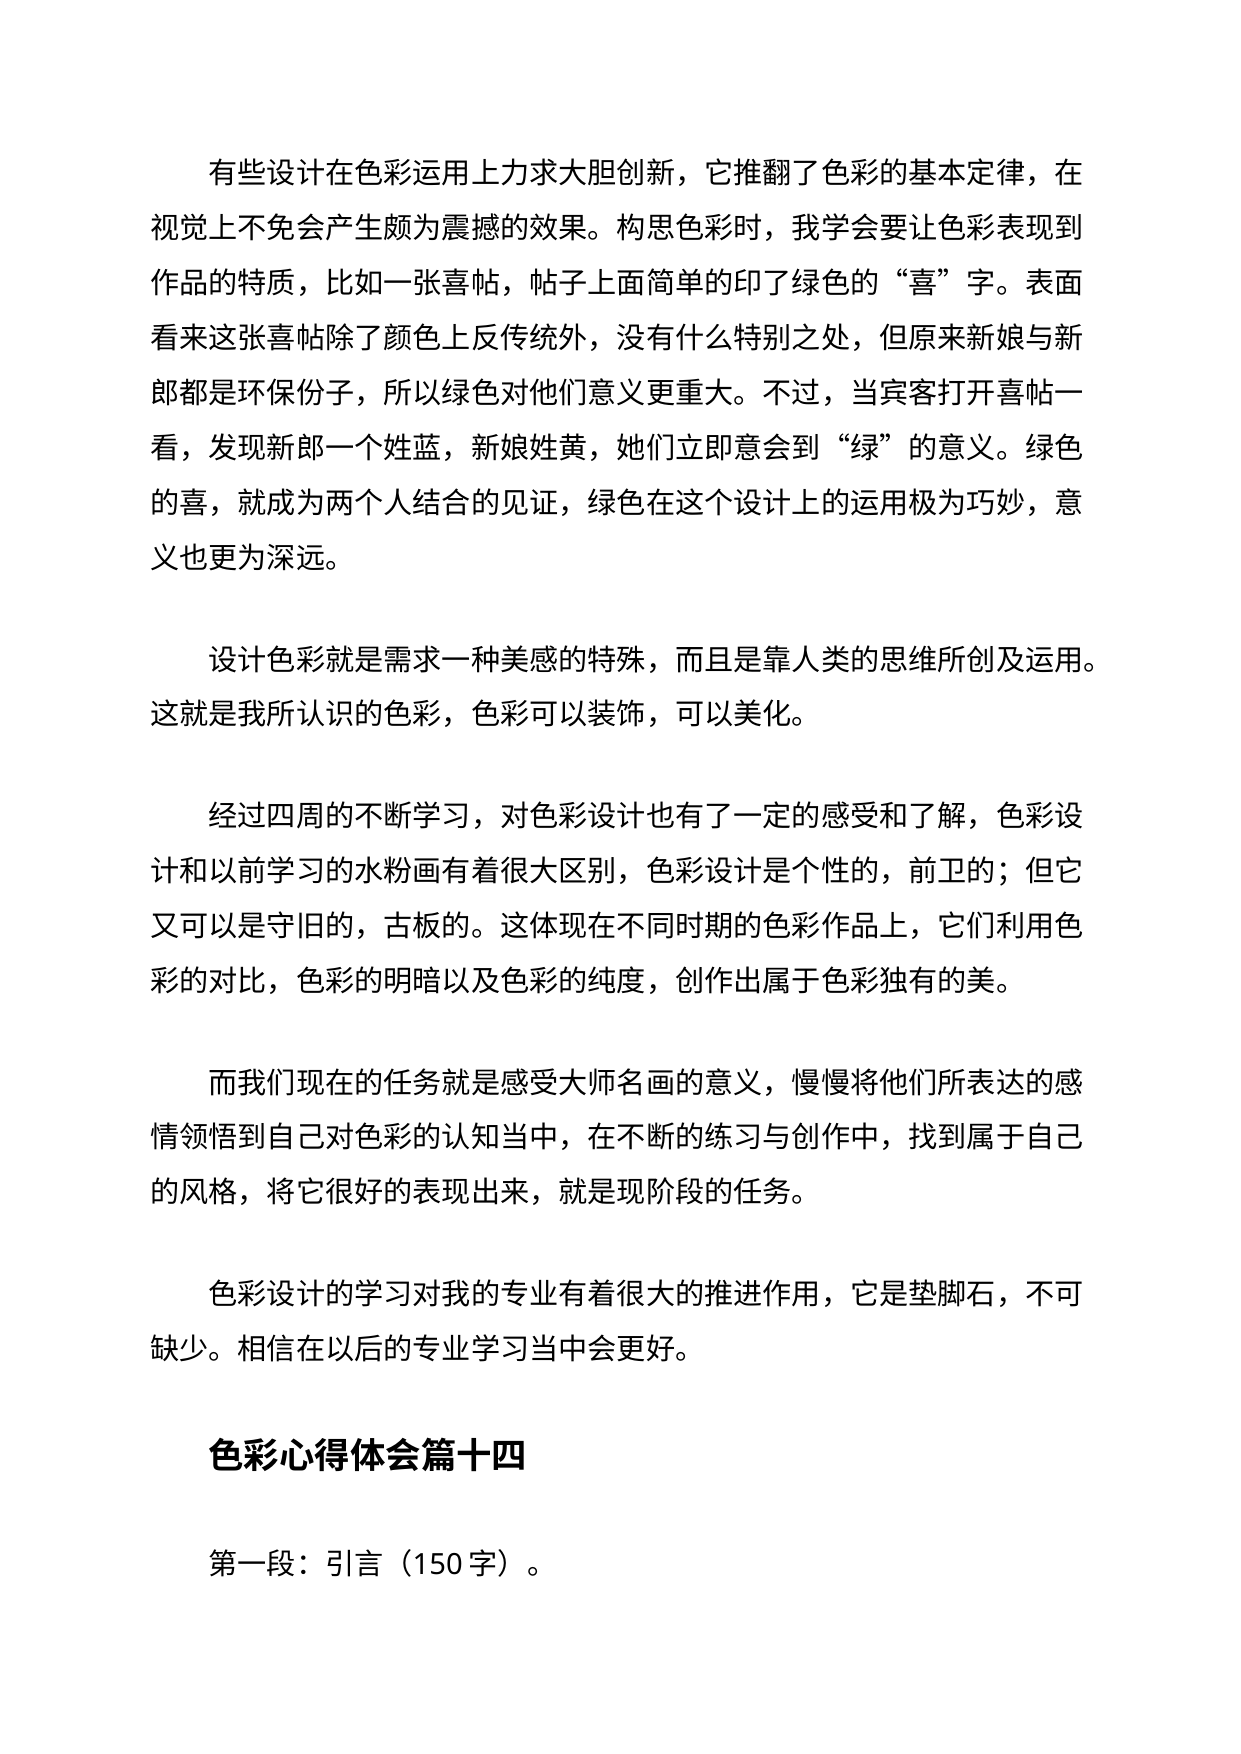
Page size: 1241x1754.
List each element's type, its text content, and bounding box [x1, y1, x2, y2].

text 第一段：引言（150字）。 [150, 1541, 1090, 1583]
text 设计色彩就是需求一种美感的特殊，而且是靠人类的思维所创及运用。这就是我所认识的色彩，色彩可以装饰，可以美化。 [150, 636, 1090, 733]
text 而我们现在的任务就是感受大师名画的意义，慢慢将他们所表达的感情领悟到自己对色彩的认知当中，在不断的练习与创作中，找到属于自己的风格，将它很好的表现出来，就是现阶段的任务。 [150, 1059, 1090, 1211]
text 经过四周的不断学习，对色彩设计也有了一定的感受和了解，色彩设计和以前学习的水粉画有着很大区别，色彩设计是个性的，前卫的；但它又可以是守旧的，古板的。这体现在不同时期的色彩作品上，它们利用色彩的对比，色彩的明暗以及色彩的纯度，创作出属于色彩独有的美。 [150, 793, 1090, 1000]
text 色彩心得体会篇十四 [150, 1427, 1090, 1479]
text 有些设计在色彩运用上力求大胆创新，它推翻了色彩的基本定律，在视觉上不免会产生颇为震撼的效果。构思色彩时，我学会要让色彩表现到作品的特质，比如一张喜帖，帖子上面简单的印了绿色的“喜”字。表面看来这张喜帖除了颜色上反传统外，没有什么特别之处，但原来新娘与新郎都是环保份子，所以绿色对他们意义更重大。不过，当宾客打开喜帖一看，发现新郎一个姓蓝，新娘姓黄，她们立即意会到“绿”的意义。绿色的喜，就成为两个人结合的见证，绿色在这个设计上的运用极为巧妙，意义也更为深远。 [150, 150, 1090, 577]
text 色彩设计的学习对我的专业有着很大的推进作用，它是垫脚石，不可缺少。相信在以后的专业学习当中会更好。 [150, 1271, 1090, 1368]
